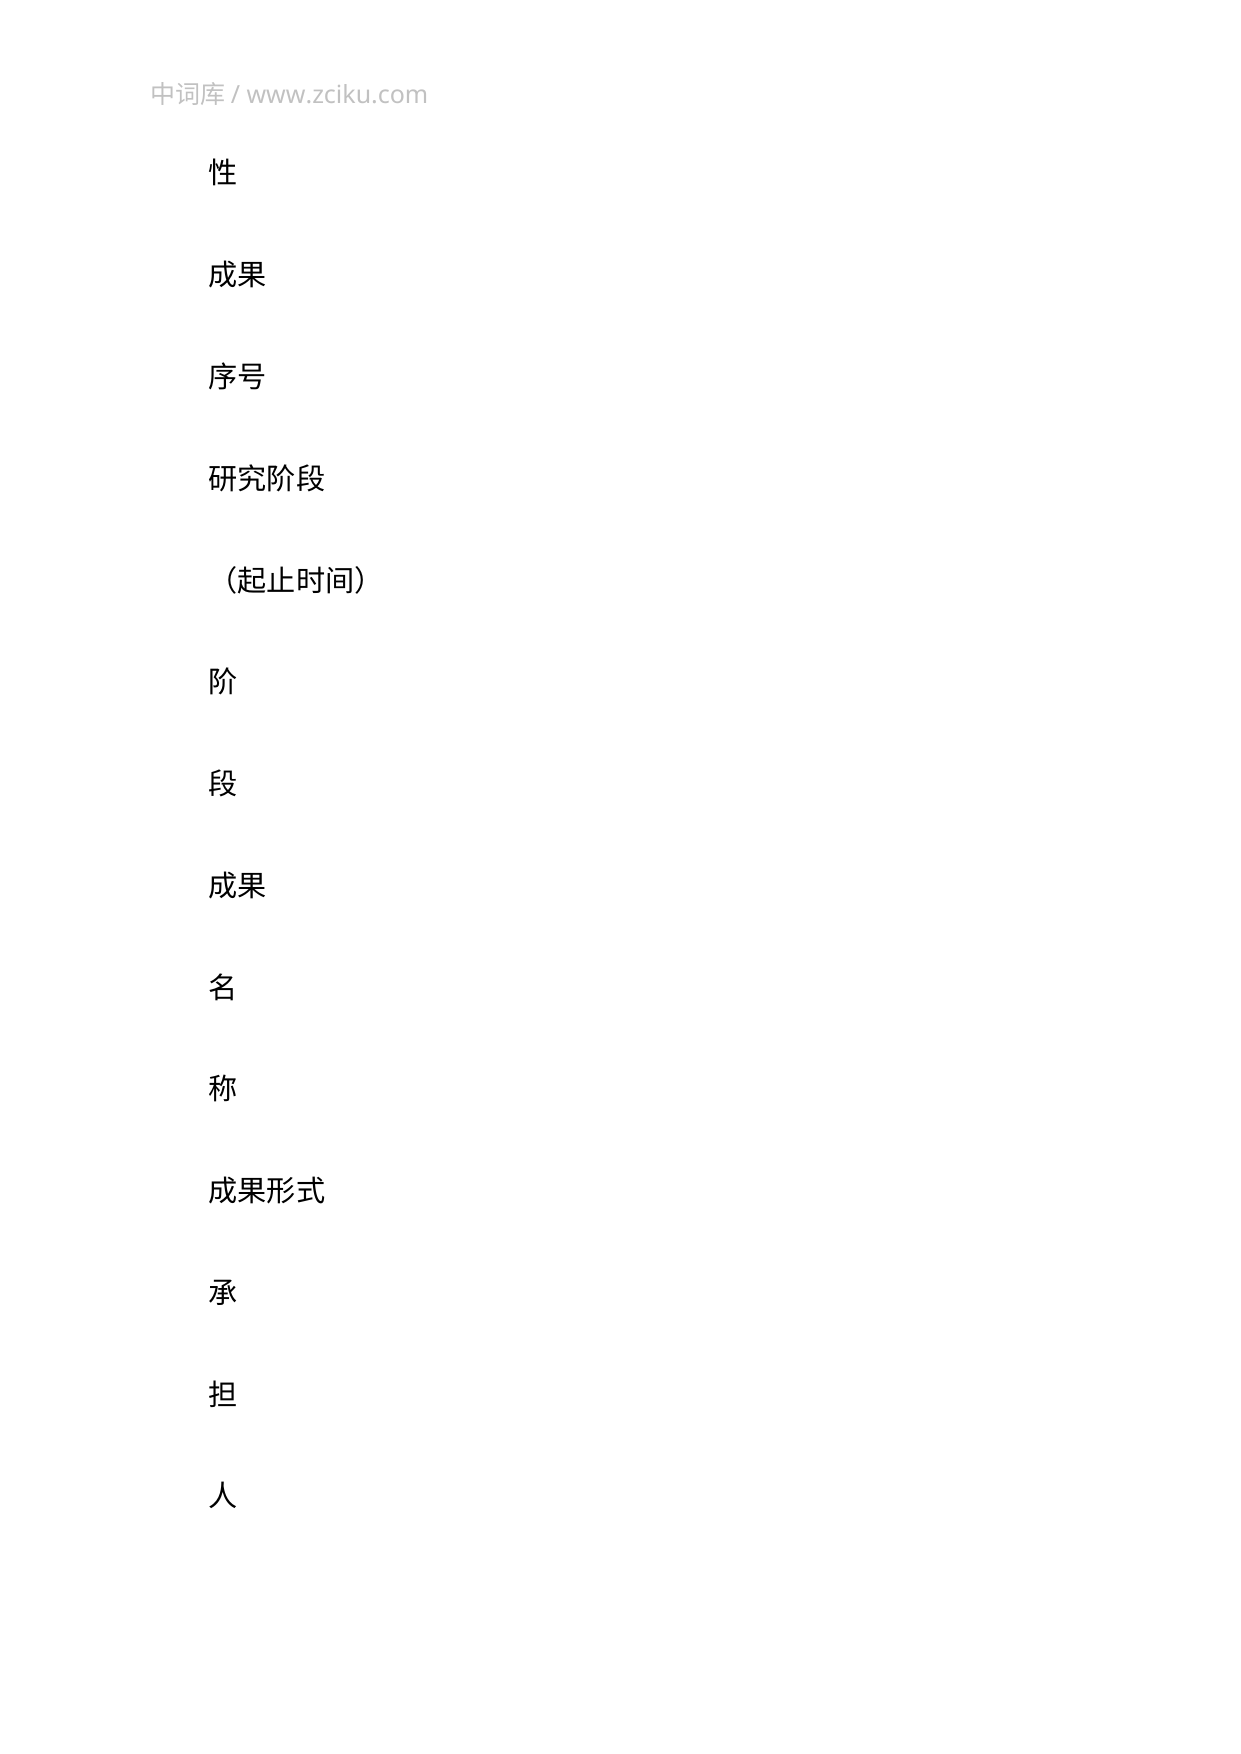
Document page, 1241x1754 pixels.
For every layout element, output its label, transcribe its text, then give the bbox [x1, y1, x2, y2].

text 担 [150, 1371, 1090, 1413]
text 段 [150, 761, 1090, 803]
text 成果形式 [150, 1168, 1090, 1210]
text 研究阶段 [150, 455, 1090, 498]
text 名 [150, 964, 1090, 1006]
text 人 [150, 1473, 1090, 1515]
text 性 [150, 150, 1090, 192]
text 序号 [150, 353, 1090, 396]
text 阶 [150, 659, 1090, 701]
text 成果 [150, 252, 1090, 294]
text 成果 [150, 862, 1090, 905]
text 称 [150, 1066, 1090, 1108]
text （起止时间） [150, 557, 1090, 599]
text 承 [150, 1269, 1090, 1312]
